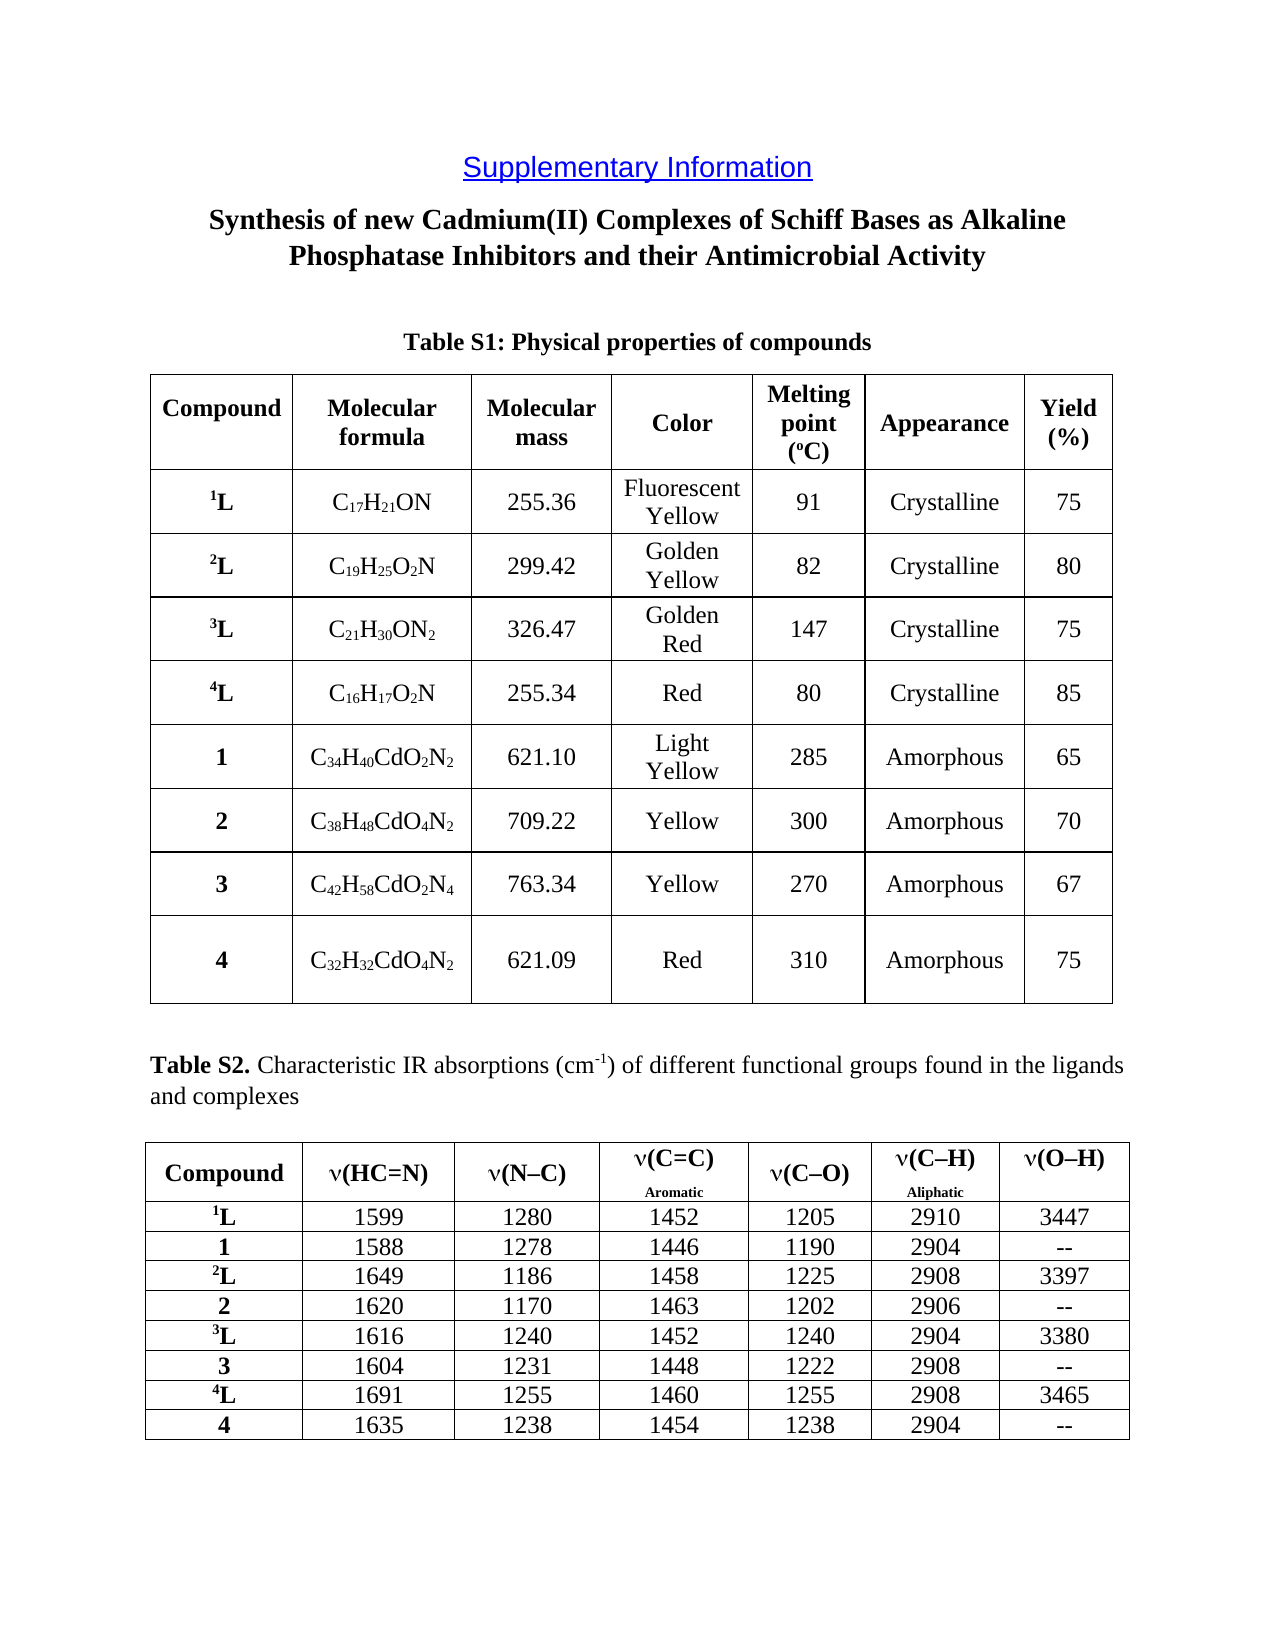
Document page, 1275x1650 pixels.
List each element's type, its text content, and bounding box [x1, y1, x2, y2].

table_cell 75 [1025, 596, 1112, 659]
table_cell 1691 [303, 1378, 454, 1407]
table_cell Red [612, 915, 752, 1001]
table_header (C=C) Aromatic [600, 1141, 748, 1198]
table_cell 1240 [749, 1318, 871, 1347]
table_cell 1225 [749, 1259, 871, 1287]
table_cell 1280 [455, 1199, 599, 1228]
text Table S2. Characteristic IR absorptions (cm-1) of different functional groups found in the ligands and complexes [150, 1048, 1125, 1107]
table_cell Golden Yellow [612, 532, 752, 595]
table_cell 3L [146, 1318, 302, 1347]
table_cell 709.22 [472, 787, 611, 850]
table_cell C34H40CdO2N2 [293, 724, 471, 786]
table_cell 1448 [600, 1348, 748, 1377]
table_cell 3380 [1000, 1318, 1129, 1347]
table_cell 1649 [303, 1259, 454, 1287]
table_cell 1186 [455, 1259, 599, 1287]
table_cell 255.34 [472, 660, 611, 722]
text Supplementary Information [150, 150, 1125, 183]
table_header (HC=N) [303, 1141, 454, 1198]
table_cell C21H30ON2 [293, 596, 471, 659]
table_cell 621.10 [472, 724, 611, 786]
table_cell C19H25O2N [293, 532, 471, 595]
table_cell Amorphous [865, 787, 1024, 850]
table_header Compound [151, 374, 292, 467]
table_cell Crystalline [865, 532, 1024, 595]
table_cell Red [612, 660, 752, 722]
table_cell 1L [146, 1199, 302, 1228]
table_cell 2904 [872, 1318, 999, 1347]
table_header Molecular formula [293, 374, 471, 467]
table_cell 1460 [600, 1378, 748, 1407]
text Synthesis of new Cadmium(II) Complexes of Schiff Bases as Alkaline Phosphatase Inhibitors and their Antimicrobial Activity [150, 202, 1125, 271]
table_cell 1231 [455, 1348, 599, 1377]
table_cell 1240 [455, 1318, 599, 1347]
table_cell 70 [1025, 787, 1112, 850]
table_cell 1452 [600, 1199, 748, 1228]
table_header Color [612, 374, 752, 467]
table_cell 75 [1025, 469, 1112, 531]
table_cell 4 [151, 915, 292, 1001]
table_cell Fluorescent Yellow [612, 469, 752, 531]
table_cell C16H17O2N [293, 660, 471, 722]
table_cell 1222 [749, 1348, 871, 1377]
table_cell 2904 [872, 1229, 999, 1258]
table_cell 621.09 [472, 915, 611, 1001]
table_cell 255.36 [472, 469, 611, 531]
table_cell 91 [753, 469, 864, 531]
table_cell 1205 [749, 1199, 871, 1228]
table_cell 2906 [872, 1289, 999, 1317]
table_cell -- [1000, 1229, 1129, 1258]
table_cell Yellow [612, 787, 752, 850]
table_cell 65 [1025, 724, 1112, 786]
table_cell 1170 [455, 1289, 599, 1317]
table_cell Yellow [612, 851, 752, 914]
table_header Compound [146, 1141, 302, 1198]
table_cell -- [1000, 1348, 1129, 1377]
table_cell 2L [151, 532, 292, 595]
table_cell 1202 [749, 1289, 871, 1317]
table_cell 1255 [455, 1378, 599, 1407]
table_header Yield (%) [1025, 374, 1112, 467]
table_cell 85 [1025, 660, 1112, 722]
table_cell -- [1000, 1289, 1129, 1317]
table_cell 1238 [749, 1408, 871, 1436]
table_cell 270 [753, 851, 864, 914]
table_cell 3465 [1000, 1378, 1129, 1407]
table_cell C38H48CdO4N2 [293, 787, 471, 850]
table_cell 763.34 [472, 851, 611, 914]
table_cell 310 [753, 915, 864, 1001]
table_header (N–C) [455, 1141, 599, 1198]
table_cell 1463 [600, 1289, 748, 1317]
table_cell 326.47 [472, 596, 611, 659]
table_cell 3 [146, 1348, 302, 1377]
table_cell 1278 [455, 1229, 599, 1258]
table_cell 1238 [455, 1408, 599, 1436]
table_cell Amorphous [865, 724, 1024, 786]
table_cell Amorphous [865, 915, 1024, 1001]
table_cell 1604 [303, 1348, 454, 1377]
table_cell 1 [151, 724, 292, 786]
table_cell 1452 [600, 1318, 748, 1347]
table_cell 2908 [872, 1259, 999, 1287]
table_cell 4L [151, 660, 292, 722]
table_cell 1599 [303, 1199, 454, 1228]
table_cell 2908 [872, 1378, 999, 1407]
table_cell Crystalline [865, 469, 1024, 531]
table_cell Golden Red [612, 596, 752, 659]
table_cell 1454 [600, 1408, 748, 1436]
table_cell C32H32CdO4N2 [293, 915, 471, 1001]
table_cell C17H21ON [293, 469, 471, 531]
table_cell 3397 [1000, 1259, 1129, 1287]
table_cell -- [1000, 1408, 1129, 1436]
table_cell 67 [1025, 851, 1112, 914]
table_cell 1588 [303, 1229, 454, 1258]
table_cell Crystalline [865, 660, 1024, 722]
table_cell 3 [151, 851, 292, 914]
table_cell Amorphous [865, 851, 1024, 914]
table_header (C–O) [749, 1141, 871, 1198]
table_header Melting point (oC) [753, 374, 864, 467]
table_cell Light Yellow [612, 724, 752, 786]
table_cell 4L [146, 1378, 302, 1407]
table_cell 1620 [303, 1289, 454, 1317]
table_cell C42H58CdO2N4 [293, 851, 471, 914]
table_cell 285 [753, 724, 864, 786]
table_cell 2910 [872, 1199, 999, 1228]
table_header (O–H) [1000, 1141, 1129, 1198]
table_cell 75 [1025, 915, 1112, 1001]
table_cell 80 [753, 660, 864, 722]
table_cell 1 [146, 1229, 302, 1258]
table_cell 1616 [303, 1318, 454, 1347]
table_cell 82 [753, 532, 864, 595]
table_cell 147 [753, 596, 864, 659]
table_cell 2908 [872, 1348, 999, 1377]
table_cell 2L [146, 1259, 302, 1287]
table_cell 1446 [600, 1229, 748, 1258]
table_header Appearance [865, 374, 1024, 467]
table_cell 1L [151, 469, 292, 531]
table_cell 1635 [303, 1408, 454, 1436]
table_header (C–H) Aliphatic [872, 1141, 999, 1198]
table_cell 1190 [749, 1229, 871, 1258]
table_cell 299.42 [472, 532, 611, 595]
table_cell 3L [151, 596, 292, 659]
table_cell 80 [1025, 532, 1112, 595]
table_cell 1255 [749, 1378, 871, 1407]
text Table S1: Physical properties of compounds [150, 325, 1125, 354]
table_cell 4 [146, 1408, 302, 1436]
table_cell 2 [151, 787, 292, 850]
table_cell 3447 [1000, 1199, 1129, 1228]
table_header Molecular mass [472, 374, 611, 467]
table_cell 300 [753, 787, 864, 850]
table_cell 2 [146, 1289, 302, 1317]
table_cell 2904 [872, 1408, 999, 1436]
table_cell Crystalline [865, 596, 1024, 659]
table_cell 1458 [600, 1259, 748, 1287]
